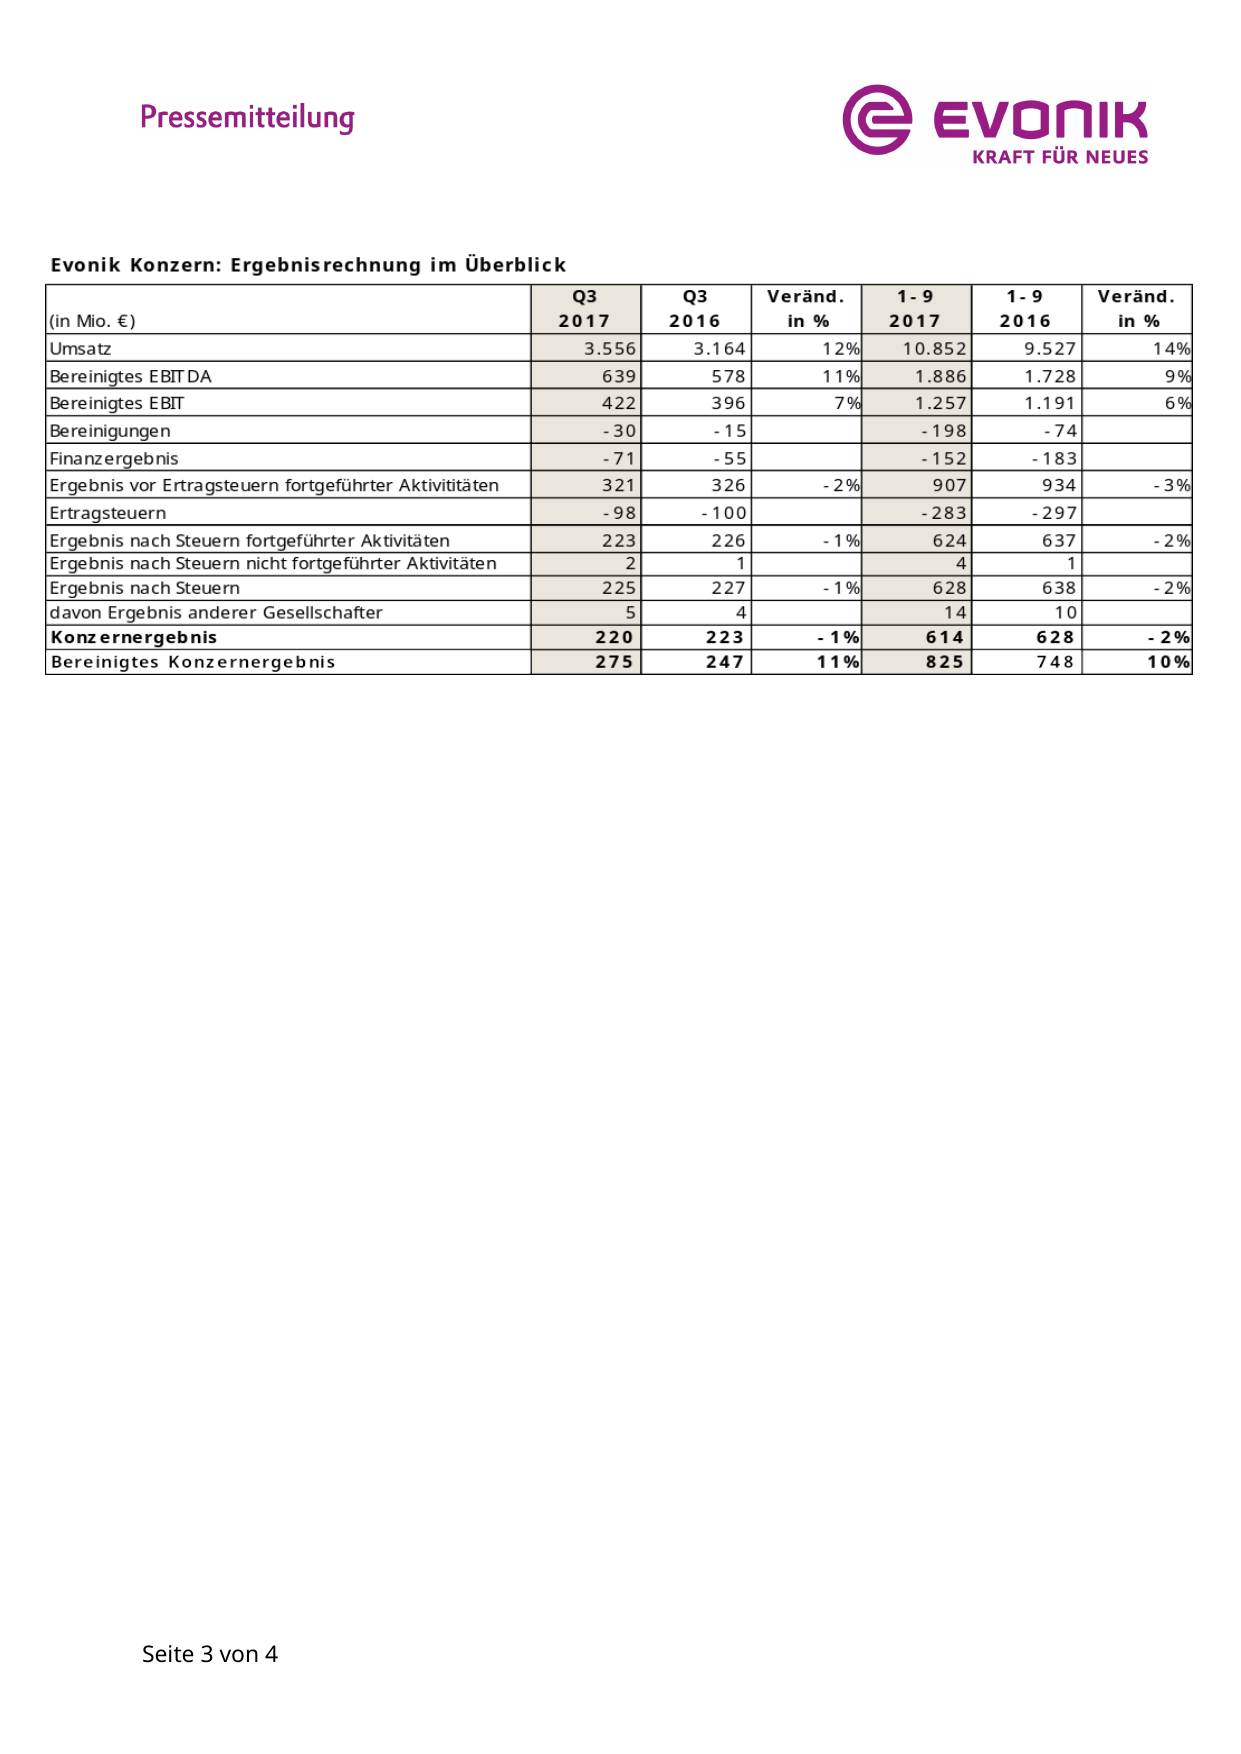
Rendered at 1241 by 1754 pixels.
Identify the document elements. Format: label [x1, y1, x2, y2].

picture [141, 103, 355, 135]
picture [841, 82, 1149, 165]
